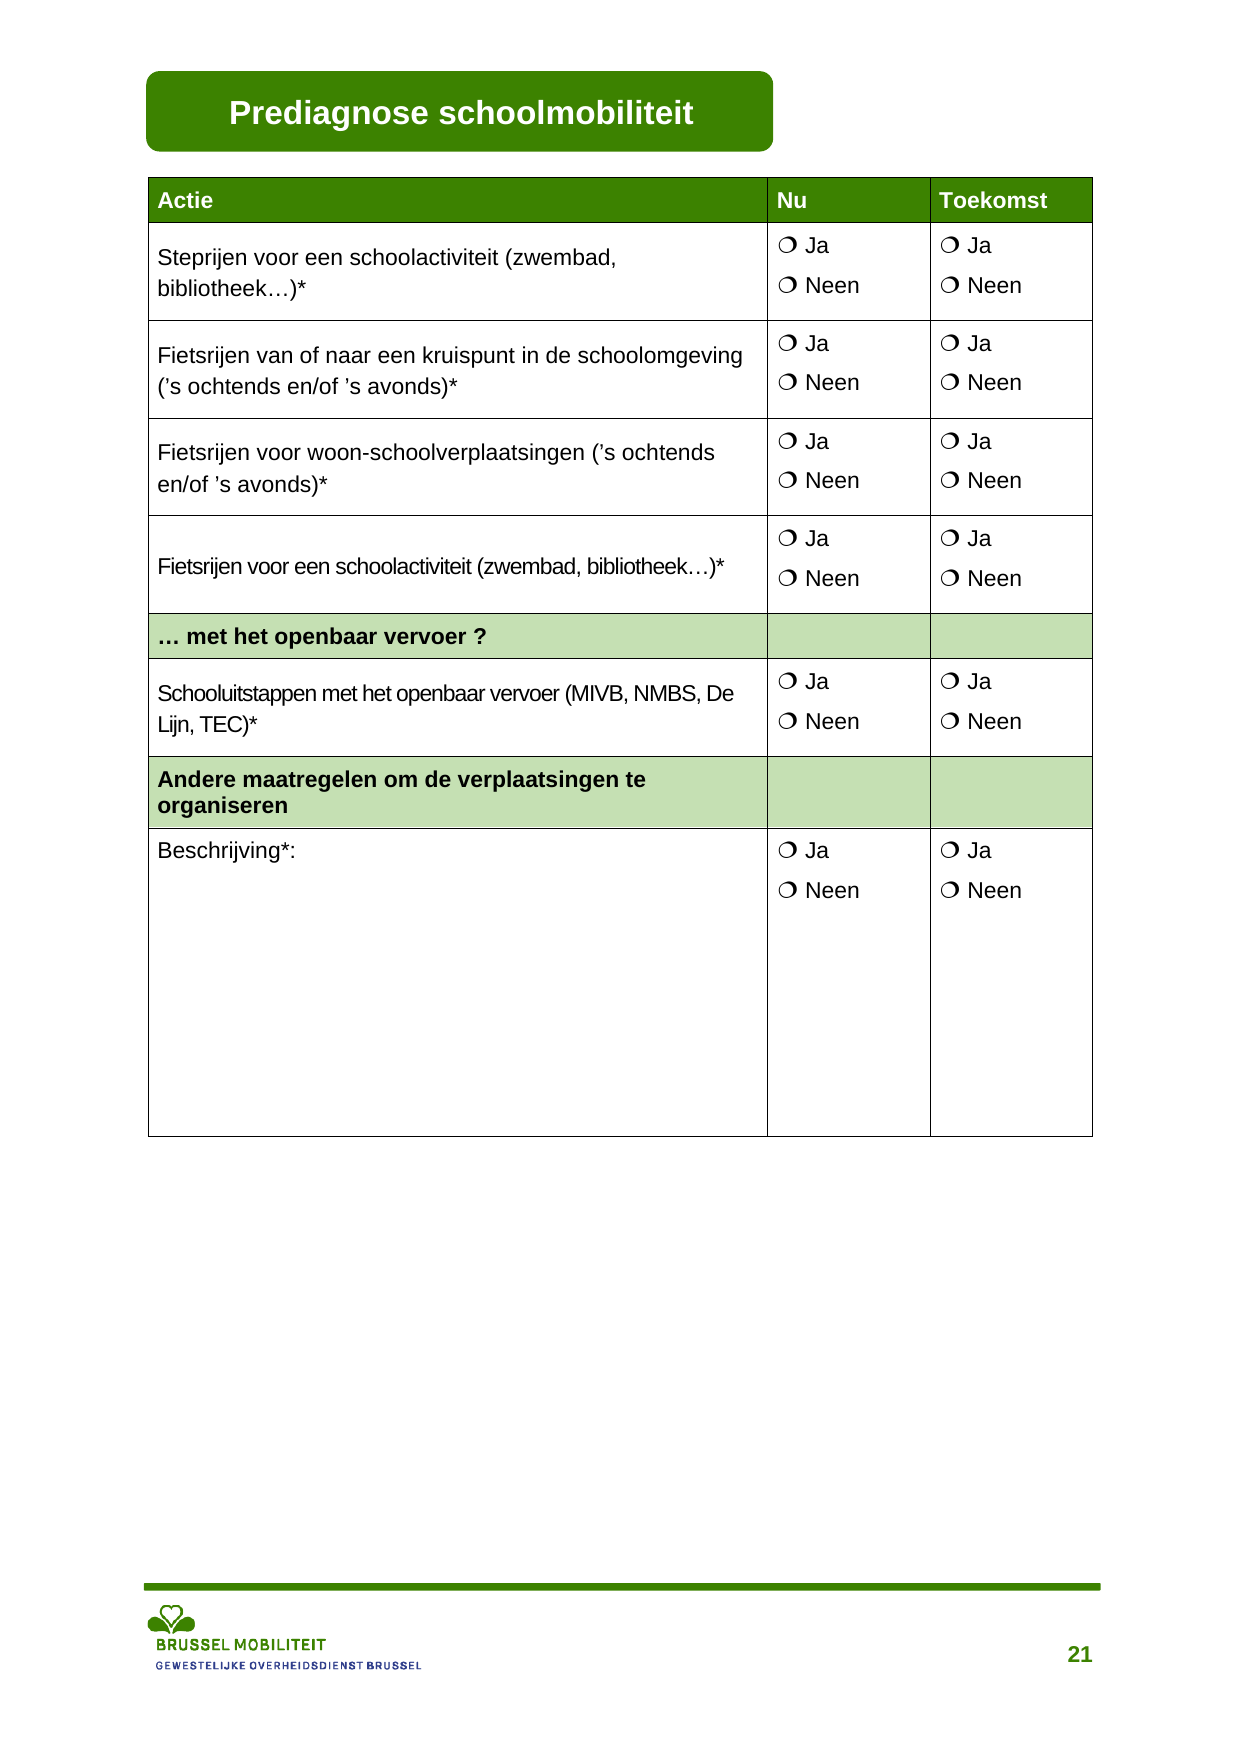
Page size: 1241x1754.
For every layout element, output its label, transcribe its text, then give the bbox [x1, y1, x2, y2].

table_cell Ja Neen [768, 321, 930, 418]
table_cell Fietsrijen voor woon-schoolverplaatsingen (’s ochtends en/of ’s avonds)* [149, 419, 767, 515]
table_cell [931, 757, 1092, 827]
table_cell Ja Neen [768, 419, 930, 515]
table_cell Fietsrijen voor een schoolactiviteit (zwembad, bibliotheek…)* [149, 516, 767, 613]
table_cell Ja Neen [931, 659, 1092, 756]
table_header Toekomst [931, 178, 1092, 222]
table_cell Ja Neen [768, 223, 930, 320]
table_cell Ja Neen [931, 516, 1092, 613]
table_cell [931, 614, 1092, 658]
table_cell Ja Neen [768, 516, 930, 613]
table_cell Beschrijving*: [149, 829, 767, 1136]
table_cell Ja Neen [931, 829, 1092, 1136]
table_cell Steprijen voor een schoolactiviteit (zwembad, bibliotheek…)* [149, 223, 767, 320]
table_cell Ja Neen [931, 321, 1092, 418]
table_cell Fietsrijen van of naar een kruispunt in de schoolomgeving (’s ochtends en/of ’s avonds)* [149, 321, 767, 418]
table_cell … met het openbaar vervoer ? [149, 614, 767, 658]
table_cell Ja Neen [768, 659, 930, 756]
table_cell Ja Neen [931, 419, 1092, 515]
table_cell [768, 757, 930, 827]
table_cell Ja Neen [768, 829, 930, 1136]
picture [147, 1605, 422, 1670]
table_cell Ja Neen [931, 223, 1092, 320]
table_cell Andere maatregelen om de verplaatsingen te organiseren [149, 757, 767, 827]
table_header Actie [149, 178, 767, 222]
table_cell Schooluitstappen met het openbaar vervoer (MIVB, NMBS, De Lijn, TEC)* [149, 659, 767, 756]
table_header Nu [768, 178, 930, 222]
table_cell [768, 614, 930, 658]
